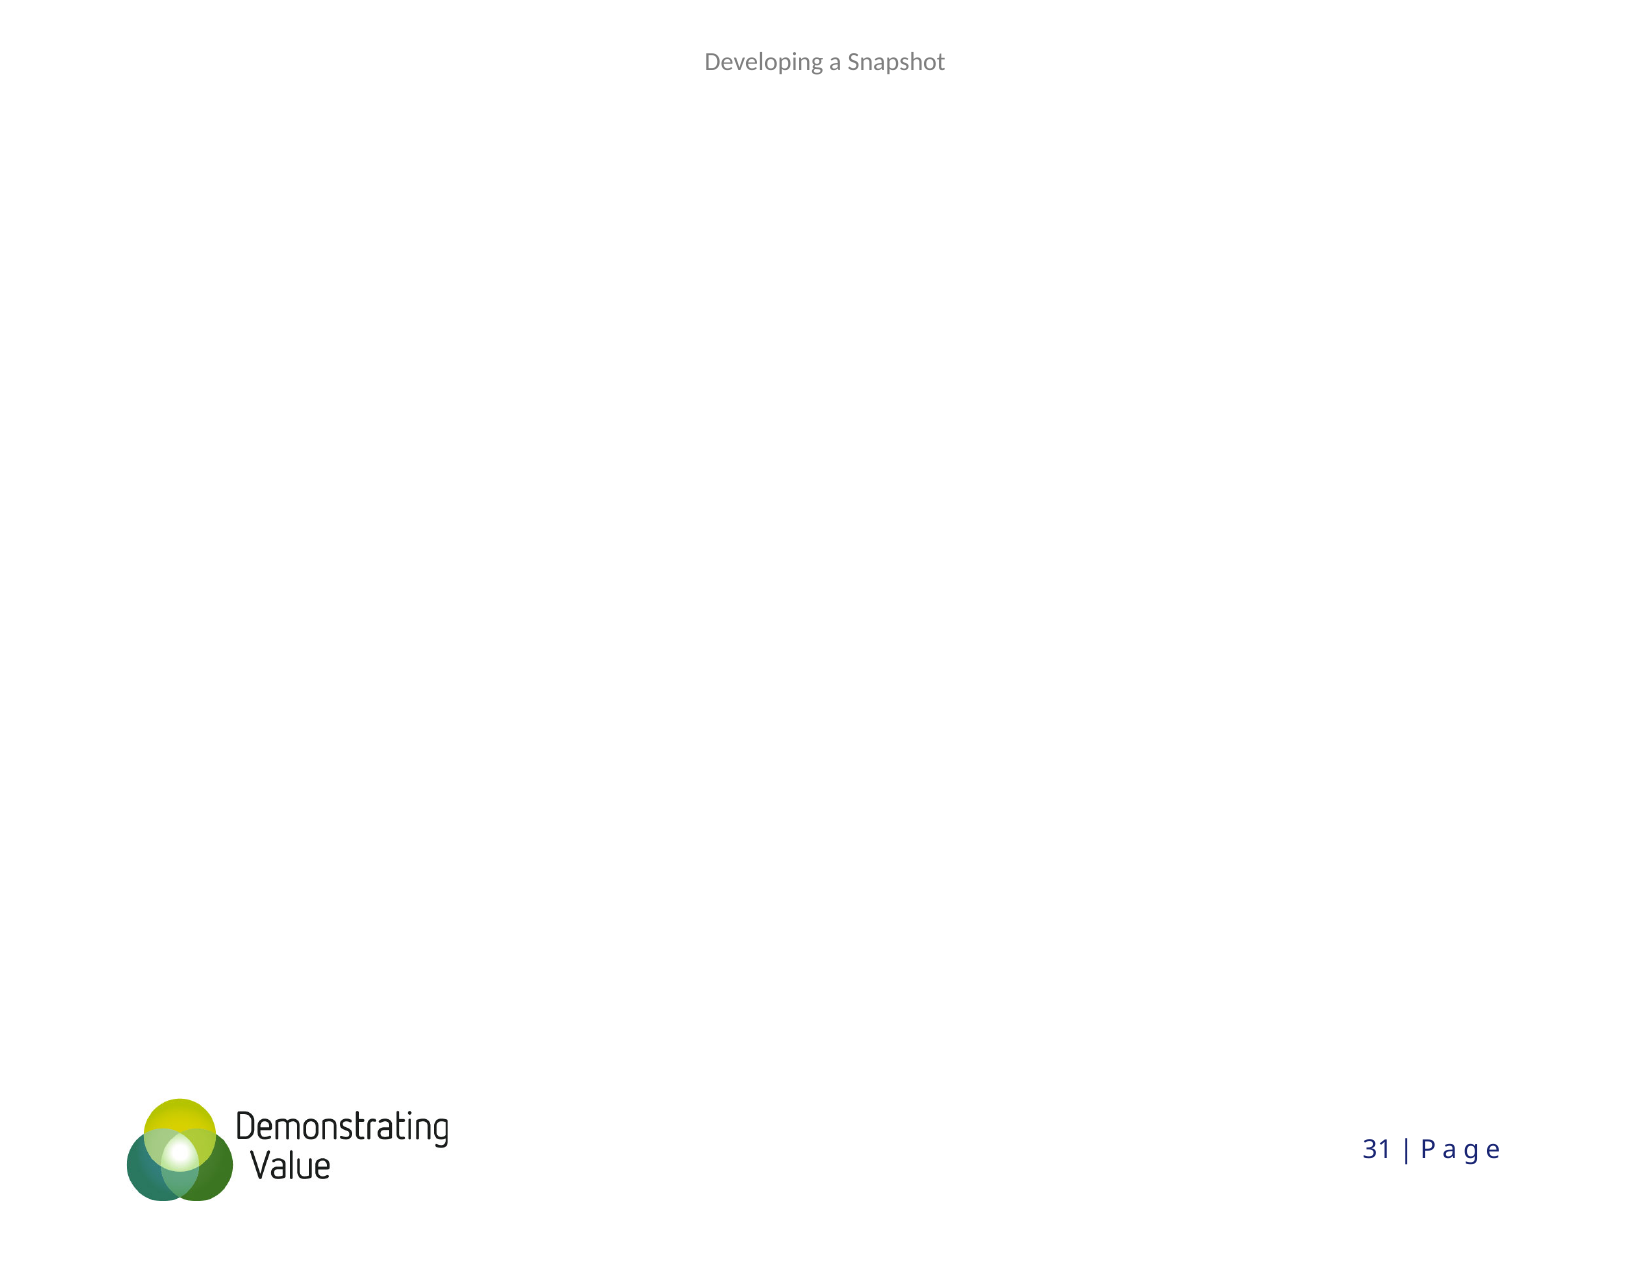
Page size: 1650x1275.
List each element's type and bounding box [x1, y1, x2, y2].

picture [126, 1098, 448, 1201]
